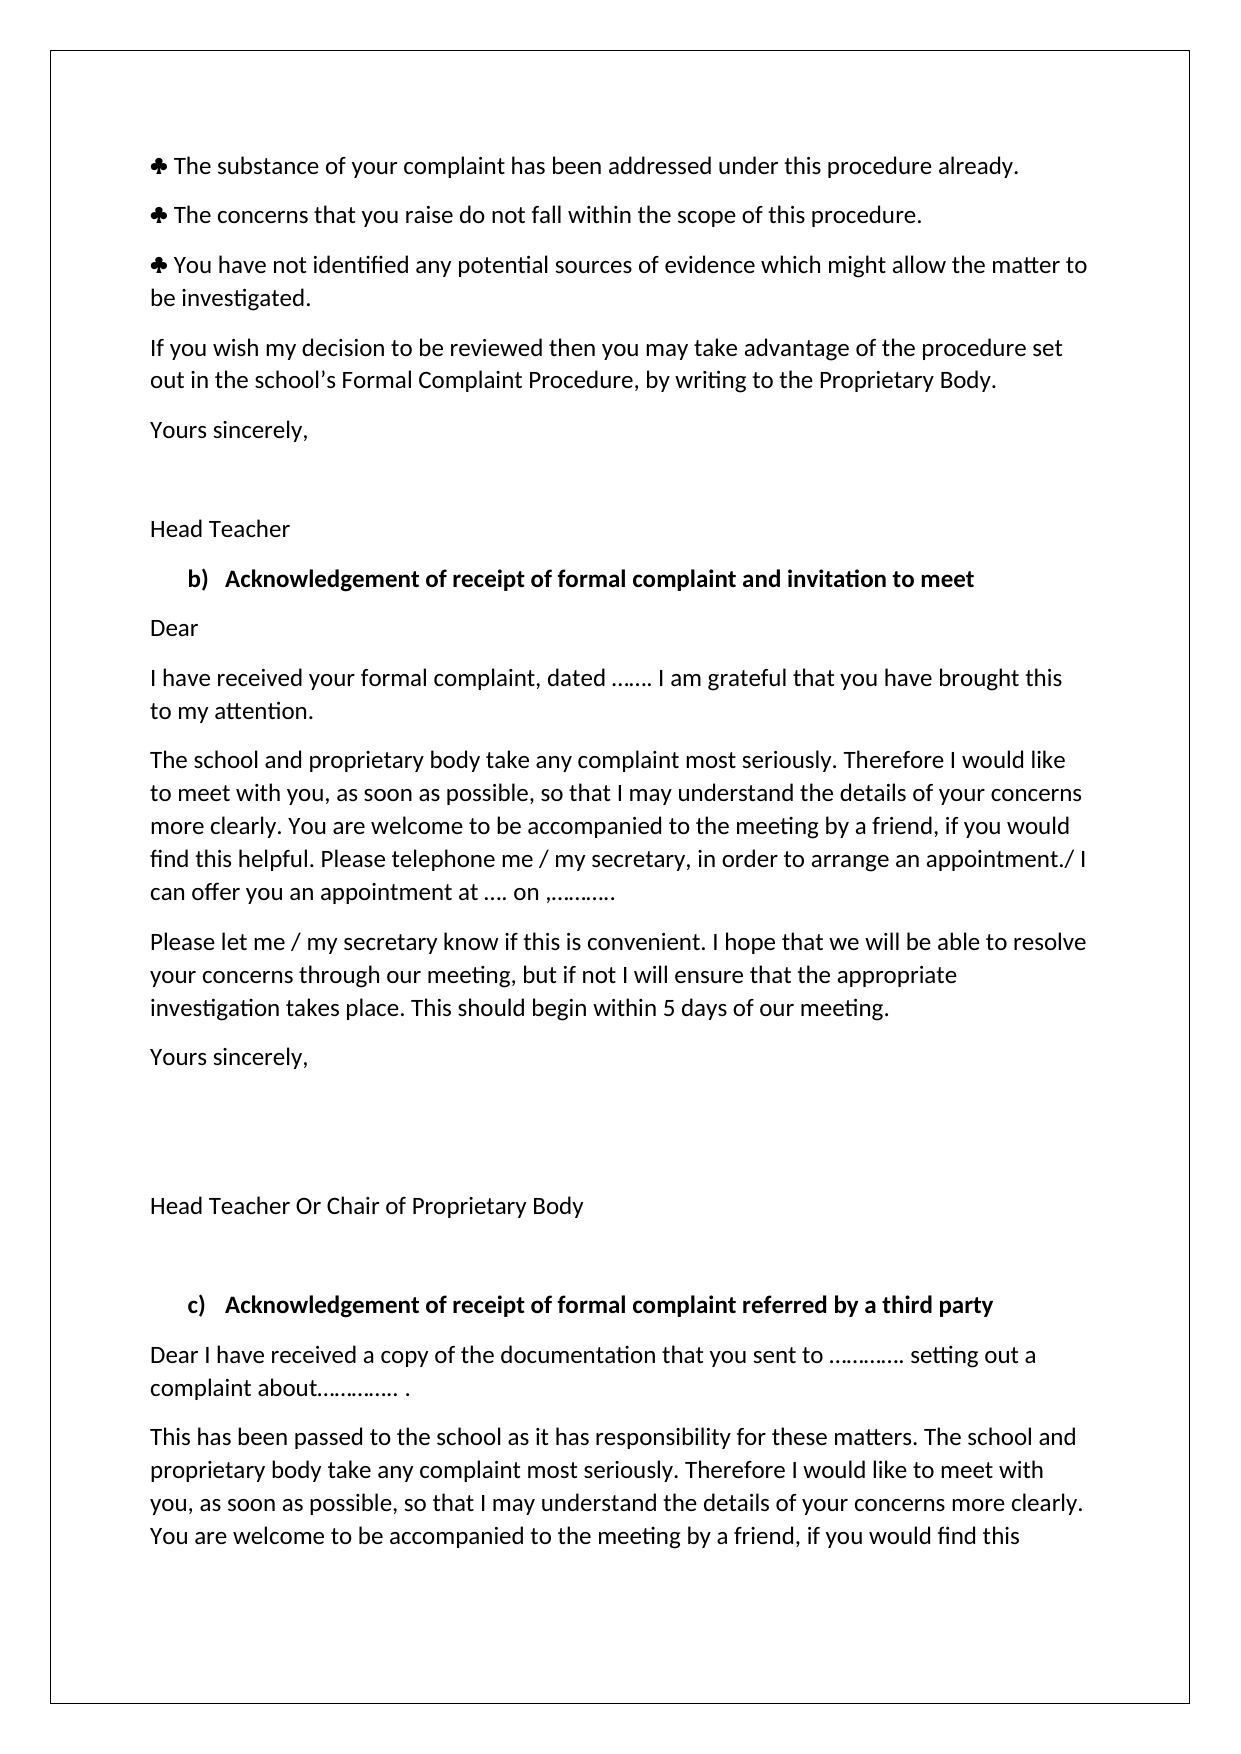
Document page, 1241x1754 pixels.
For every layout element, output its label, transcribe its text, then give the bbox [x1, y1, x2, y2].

text Dear I have received a copy of the documentation that you sent to …………. setting out a complaint about………….. . [150, 1339, 1090, 1402]
text The substance of your complaint has been addressed under this procedure already. [150, 150, 1090, 181]
text Head Teacher [150, 513, 1090, 544]
text You have not identified any potential sources of evidence which might allow the matter to be investigated. [150, 249, 1090, 313]
text The concerns that you raise do not fall within the scope of this procedure. [150, 199, 1090, 230]
text If you wish my decision to be reviewed then you may take advantage of the procedure set out in the school’s Formal Complaint Procedure, by writing to the Proprietary Body. [150, 332, 1090, 395]
list Acknowledgement of receipt of formal complaint and invitation to meet [187, 563, 1090, 593]
text I have received your formal complaint, dated ……. I am grateful that you have brought this to my attention. [150, 662, 1090, 726]
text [150, 1421, 1090, 1551]
text Dear [150, 612, 1090, 643]
text Head Teacher Or Chair of Proprietary Body [150, 1190, 1090, 1221]
text Yours sincerely, [150, 414, 1090, 445]
text Yours sincerely, [150, 1041, 1090, 1072]
text The school and proprietary body take any complaint most seriously. Therefore I would like to meet with you, as soon as possible, so that I may understand the details of your concerns more clearly. You are welcome to be accompanied to the meeting by a friend, if you would find this helpful. Please telephone me / my secretary, in order to arrange an appointment./ I can offer you an appointment at …. on ,……….. [150, 744, 1090, 907]
list Acknowledgement of receipt of formal complaint referred by a third party [187, 1289, 1090, 1320]
text Please let me / my secretary know if this is convenient. I hope that we will be able to resolve your concerns through our meeting, but if not I will ensure that the appropriate investigation takes place. This should begin within 5 days of our meeting. [150, 926, 1090, 1022]
